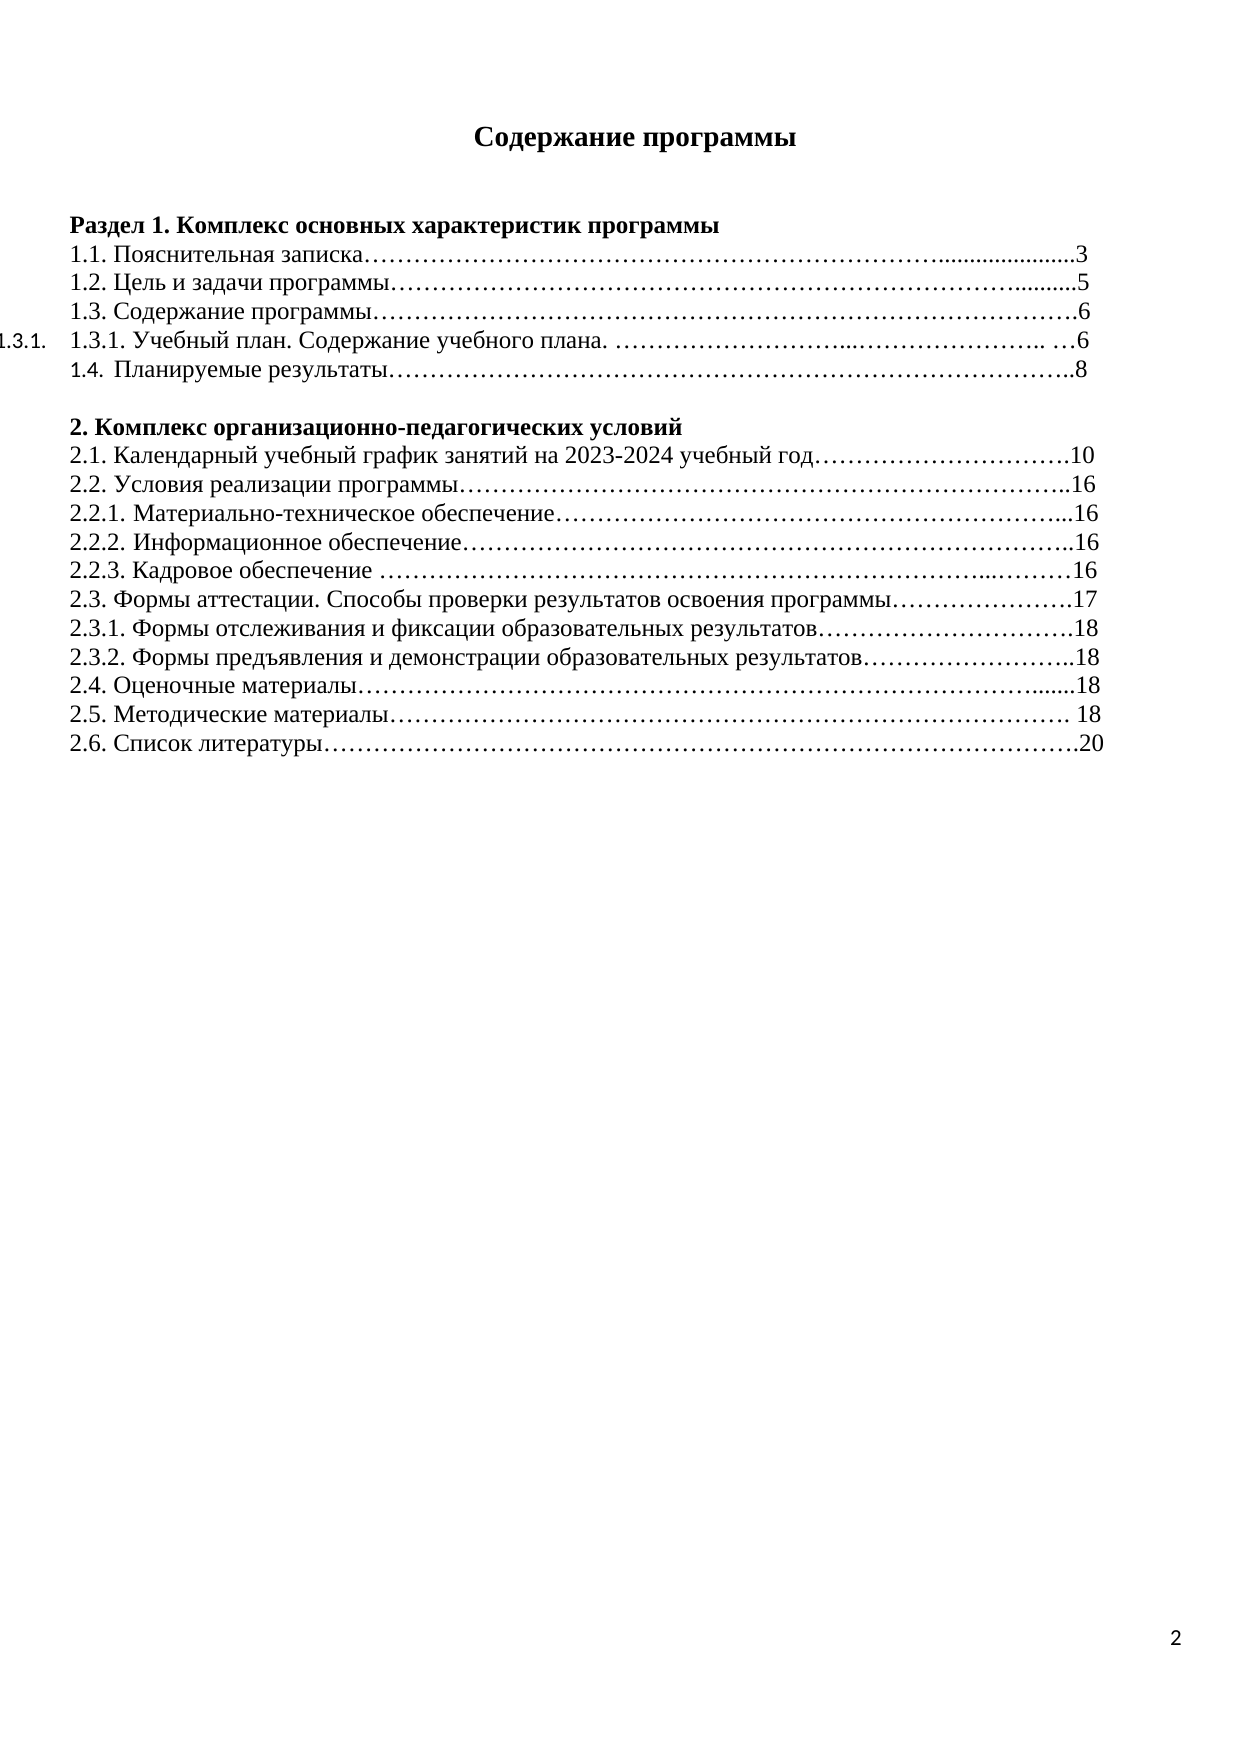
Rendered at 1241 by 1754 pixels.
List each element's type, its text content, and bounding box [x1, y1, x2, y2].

table_cell 1.1. Пояснительная записка……………………………………………………………......................3 1.2. Цель и задачи программы…………………………………………………………………..........5 [58, 239, 1103, 296]
table_header Раздел 1. Комплекс основных характеристик программы [58, 210, 1103, 239]
table_cell Планируемые результаты………………………………………………………………………..8 2. Комплекс организационно-педагогических условий 2.1. Календарный учебный график занятий на 2023-2024 учебный год………………………….10 2.2. Условия реализации программы………………………………………………………………..16 2.2.1. Материально-техническое обеспечение……………………………………………………...16 2.2.2. Информационное обеспечение………………………………………………………………..16 2.2.3. Кадровое обеспечение ………………………………………………………………...………16 2.3. Формы аттестации. Способы проверки результатов освоения программы………………….17 2.3.1. Формы отслеживания и фиксации образовательных результатов………………………….18 2.3.2. Формы предъявления и демонстрации образовательных результатов……………………..18 2.4. Оценочные материалы……………………………………………………………………….......18 2.5. Методические материалы………………………………………………………………………. 18 2.6. Список литературы……………………………………………………………………………….20 [58, 354, 1103, 856]
table_cell 1.3. Содержание программы………………………………………………………………………….6 1.3.1. Учебный план. Содержание учебного плана. ………………………...………………….. …6 [58, 296, 1103, 354]
text Содержание программы [89, 119, 1181, 152]
